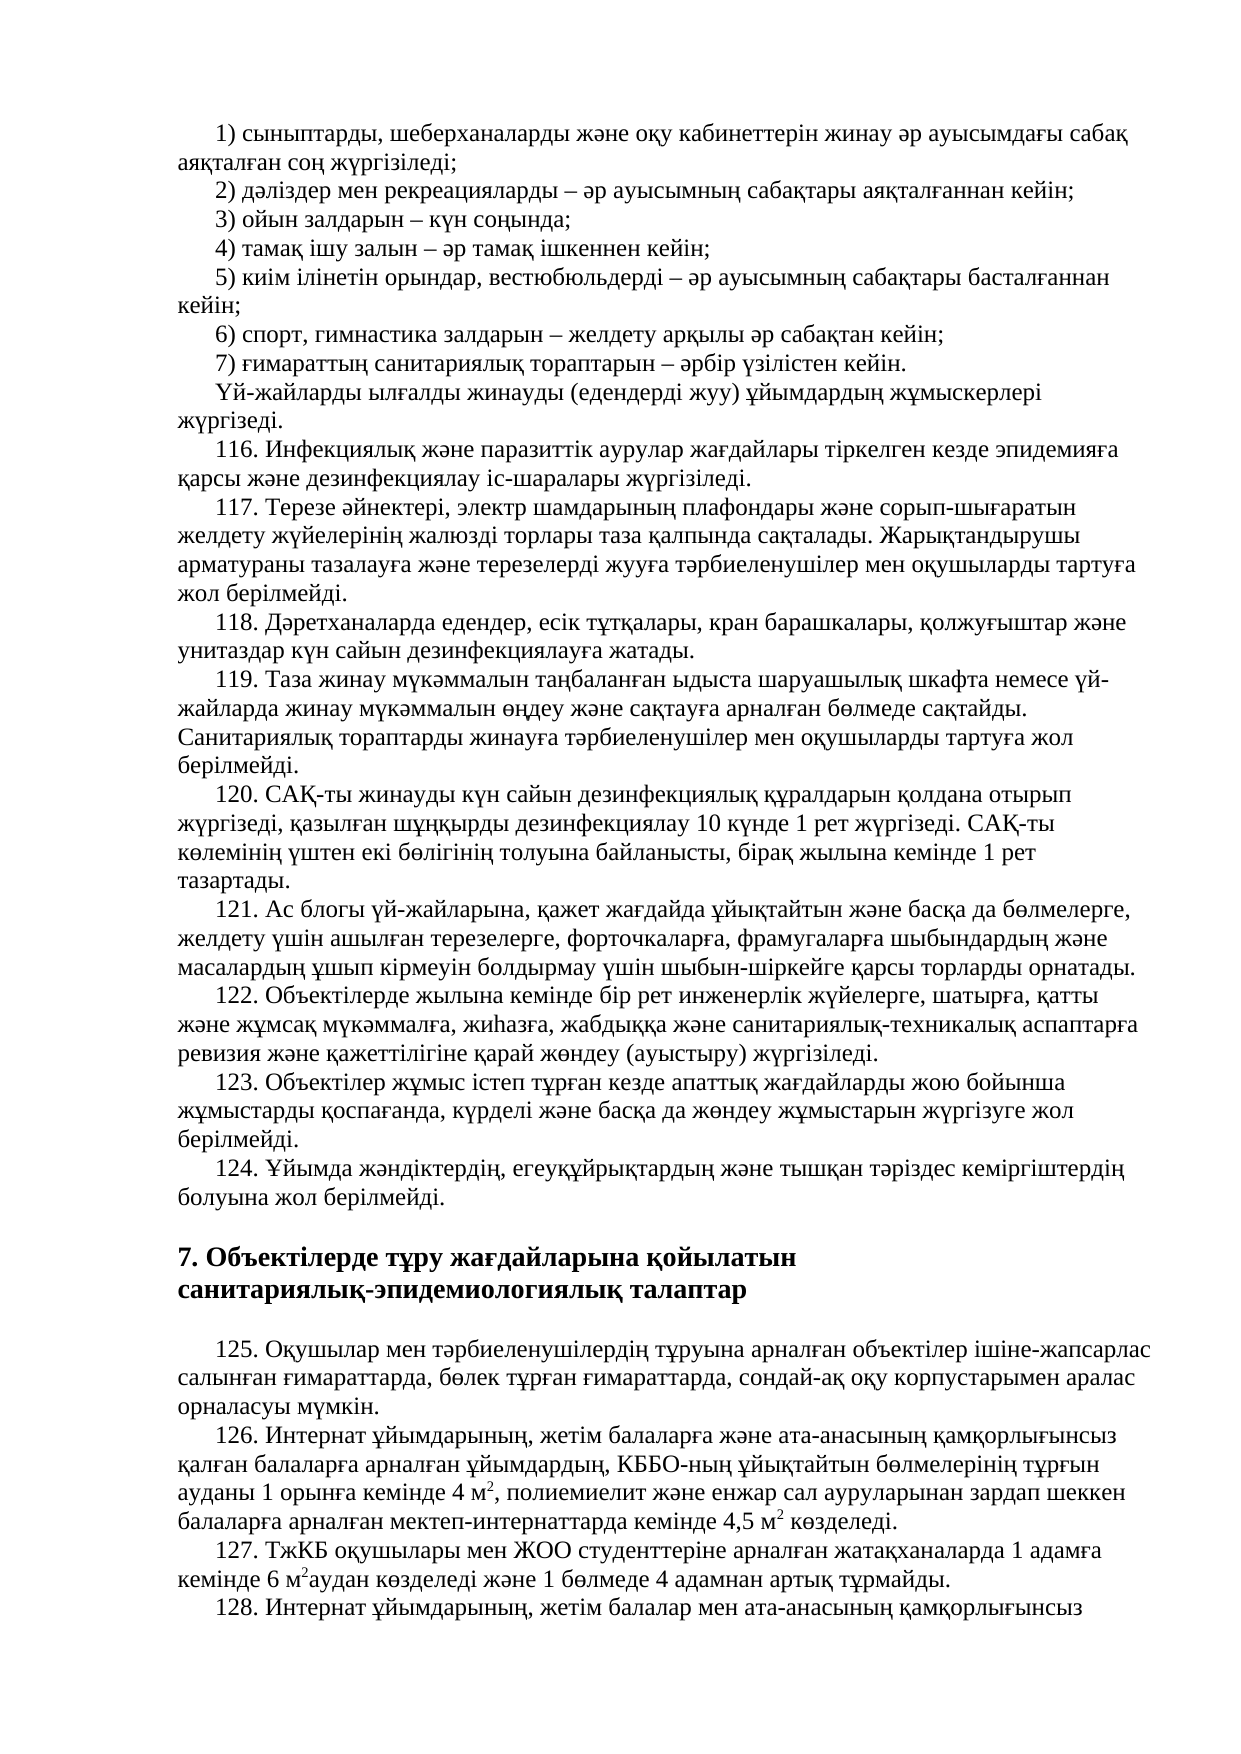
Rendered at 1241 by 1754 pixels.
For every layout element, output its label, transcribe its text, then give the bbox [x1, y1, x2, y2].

text 7. Объектілерде тұру жағдайларына қойылатын санитариялық-эпидемиологиялық талаптар [177, 1240, 1152, 1304]
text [177, 118, 1152, 1211]
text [177, 1334, 1152, 1621]
